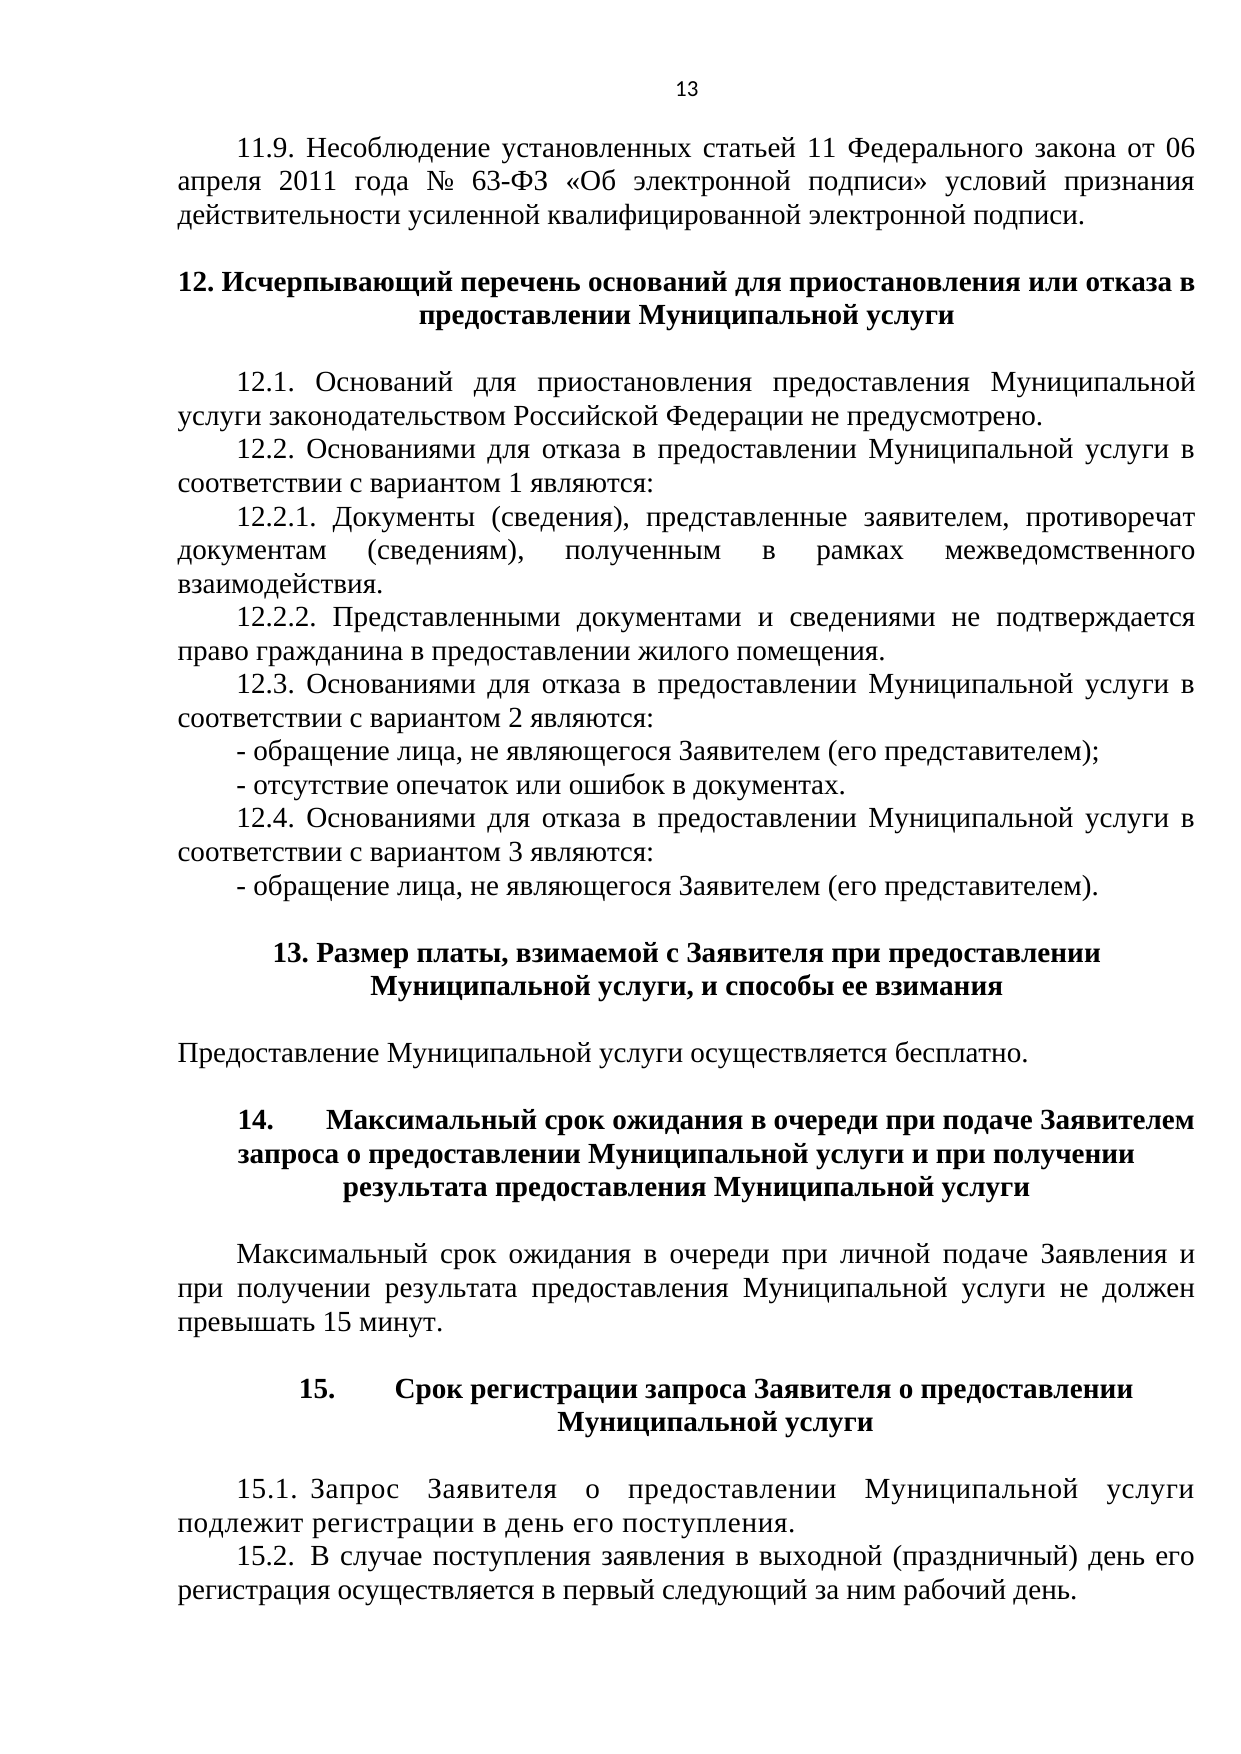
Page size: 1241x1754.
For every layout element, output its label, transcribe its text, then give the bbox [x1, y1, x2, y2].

list Максимальный срок ожидания в очереди при подаче Заявителем запроса о предоставлении Муниципальной услуги и при получении результата предоставления Муниципальной услуги [177, 1102, 1196, 1203]
text 12.1. Оснований для приостановления предоставления Муниципальной услуги законодательством Российской Федерации не предусмотрено. [177, 364, 1196, 432]
text 12.4. Основаниями для отказа в предоставлении Муниципальной услуги в соответствии с вариантом 3 являются: [177, 801, 1196, 868]
text 13. Размер платы, взимаемой с Заявителя при предоставлении Муниципальной услуги, и способы ее взимания [177, 935, 1196, 1002]
text Муниципальной услуги [177, 1404, 1196, 1438]
text 12.2. Основаниями для отказа в предоставлении Муниципальной услуги в соответствии с вариантом 1 являются: [177, 432, 1196, 499]
text - отсутствие опечаток или ошибок в документах. [177, 767, 1196, 801]
text - обращение лица, не являющегося Заявителем (его представителем). [177, 868, 1196, 901]
text - обращение лица, не являющегося Заявителем (его представителем); [177, 733, 1196, 767]
text 12.2.2. Представленными документами и сведениями не подтверждается право гражданина в предоставлении жилого помещения. [177, 599, 1196, 666]
text Максимальный срок ожидания в очереди при личной подаче Заявления и при получении результата предоставления Муниципальной услуги не должен превышать 15 минут. [177, 1237, 1196, 1337]
text 12.2.1. Документы (сведения), представленные заявителем, противоречат документам (сведениям), полученным в рамках межведомственного взаимодействия. [177, 499, 1196, 599]
list Запрос Заявителя о предоставлении Муниципальной услуги подлежит регистрации в день его поступления. [177, 1471, 1196, 1538]
list Срок регистрации запроса Заявителя о предоставлении [177, 1371, 1196, 1404]
list В случае поступления заявления в выходной (праздничный) день его регистрация осуществляется в первый следующий за ним рабочий день. [177, 1538, 1196, 1606]
text 12.3. Основаниями для отказа в предоставлении Муниципальной услуги в соответствии с вариантом 2 являются: [177, 666, 1196, 733]
text Предоставление Муниципальной услуги осуществляется бесплатно. [177, 1035, 1196, 1069]
text 11.9. Несоблюдение установленных статьей 11 Федерального закона от 06 апреля 2011 года № 63-ФЗ «Об электронной подписи» условий признания действительности усиленной квалифицированной электронной подписи. [177, 130, 1196, 230]
text 12. Исчерпывающий перечень оснований для приостановления или отказа в предоставлении Муниципальной услуги [177, 264, 1196, 331]
